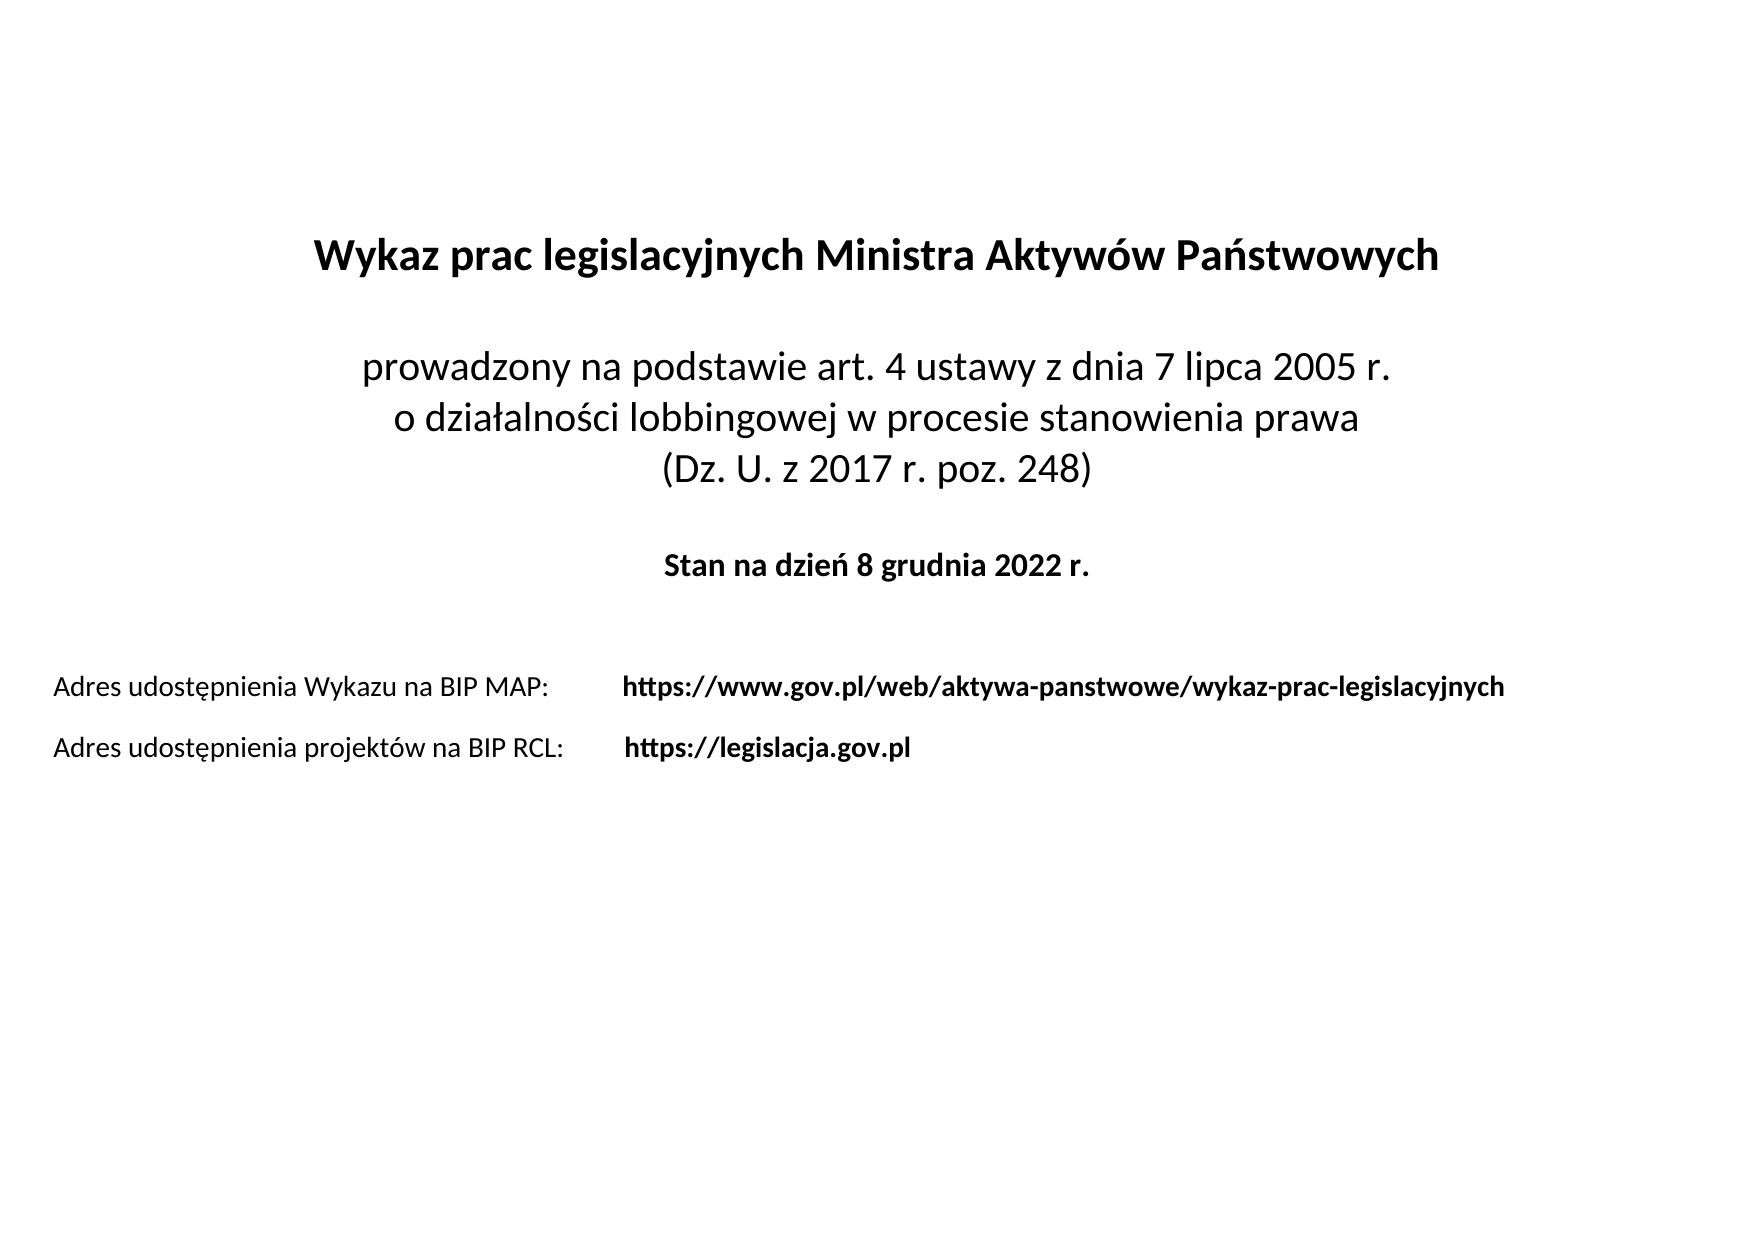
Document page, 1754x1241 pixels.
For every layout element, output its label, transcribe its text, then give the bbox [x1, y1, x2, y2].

text o działalności lobbingowej w procesie stanowienia prawa [53, 391, 1701, 442]
text Adres udostępnienia projektów na BIP RCL: https://legislacja.gov.pl [53, 729, 1701, 764]
text Adres udostępnienia Wykazu na BIP MAP: https://www.gov.pl/web/aktywa-panstwowe/wykaz-prac-legislacyjnych [53, 668, 1701, 704]
text (Dz. U. z 2017 r. poz. 248) [53, 442, 1701, 493]
text Wykaz prac legislacyjnych Ministra Aktywów Państwowych [53, 226, 1701, 311]
text prowadzony na podstawie art. 4 ustawy z dnia 7 lipca 2005 r. [53, 340, 1701, 391]
text Stan na dzień 8 grudnia 2022 r. [53, 543, 1701, 584]
